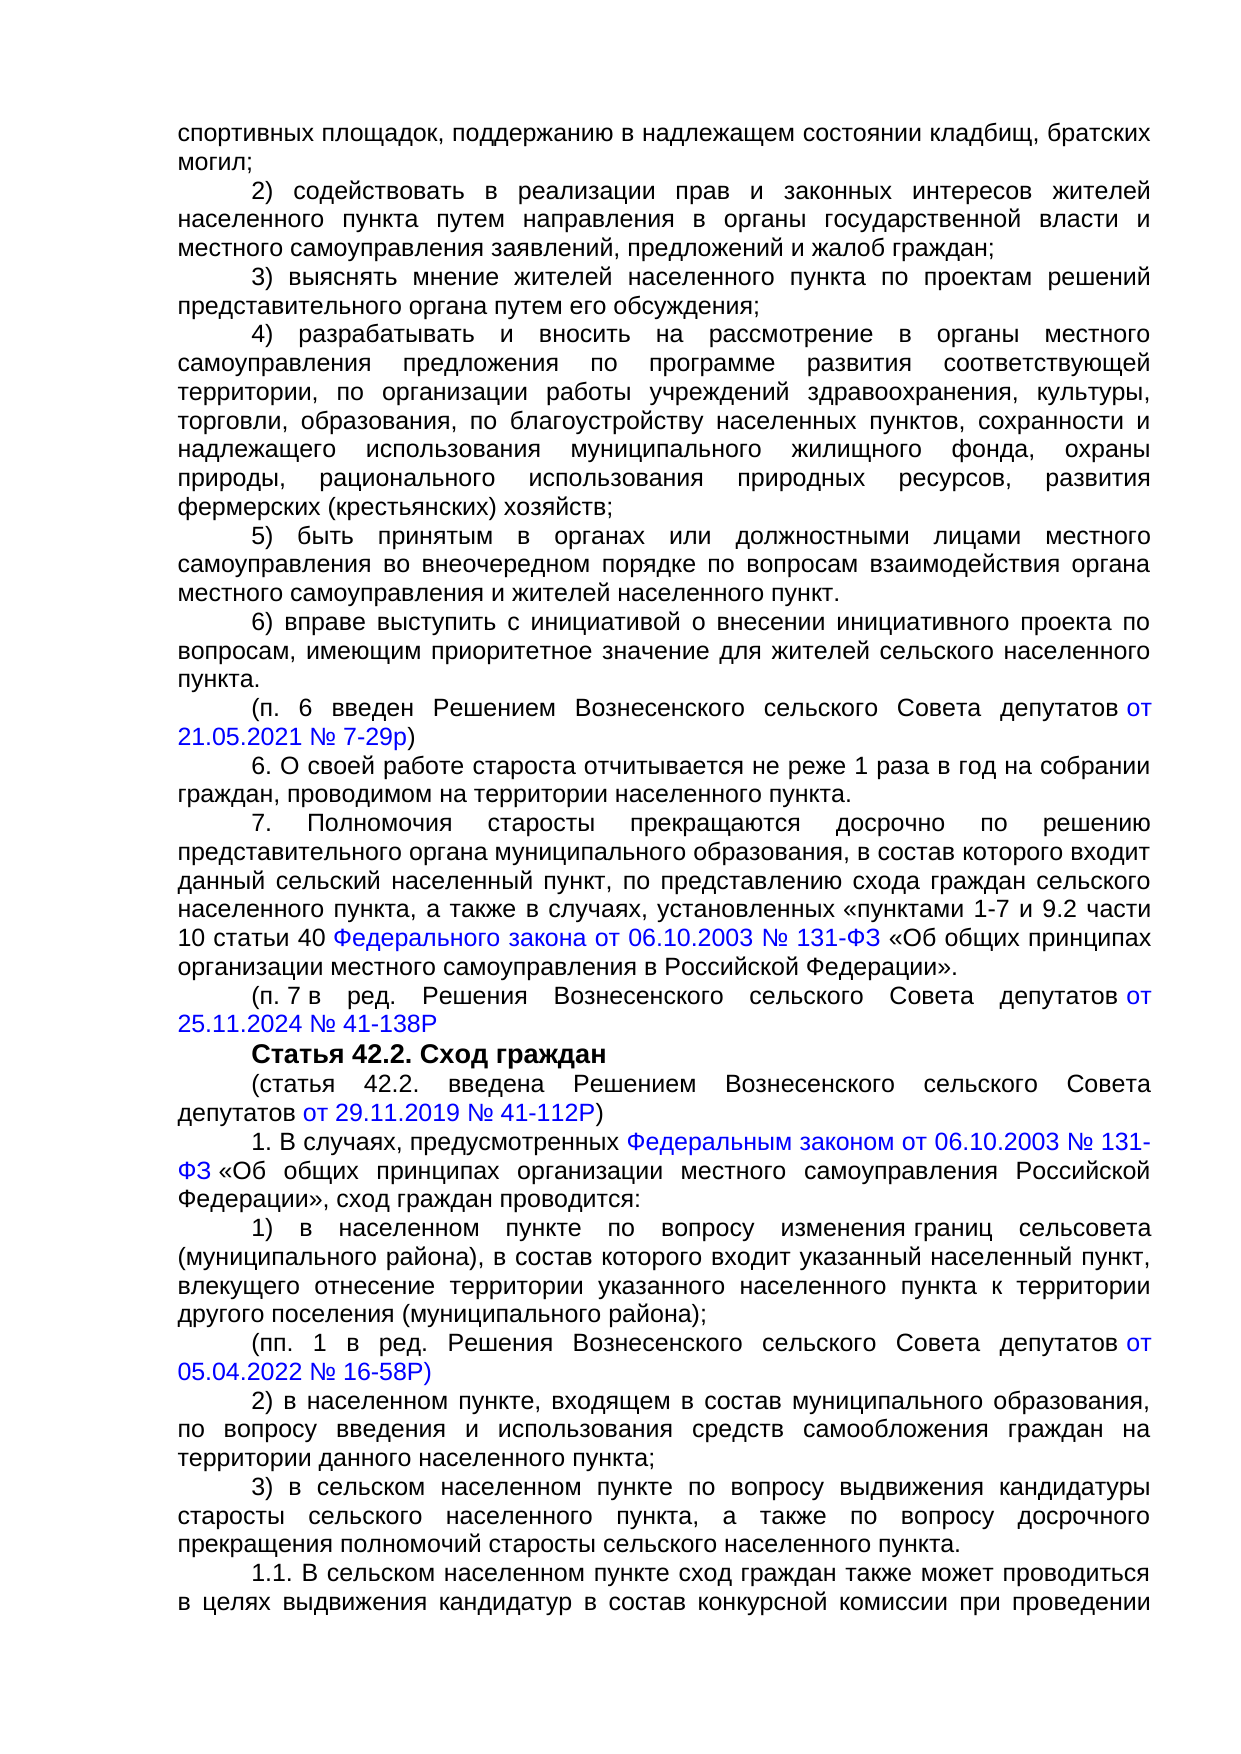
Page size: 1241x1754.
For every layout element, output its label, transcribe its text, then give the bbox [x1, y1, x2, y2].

text (пп. 1 в ред. Решения Вознесенского сельского Совета депутатов от 05.04.2022 № 16-58Р) [177, 1328, 1152, 1386]
text 3) в сельском населенном пункте по вопросу выдвижения кандидатуры старосты сельского населенного пункта, а также по вопросу досрочного прекращения полномочий старосты сельского населенного пункта. [177, 1472, 1152, 1558]
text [177, 1558, 1152, 1616]
text 2) в населенном пункте, входящем в состав муниципального образования, по вопросу введения и использования средств самообложения граждан на территории данного населенного пункта; [177, 1386, 1152, 1472]
text 6) вправе выступить с инициативой о внесении инициативного проекта по вопросам, имеющим приоритетное значение для жителей сельского населенного пункта. [177, 607, 1152, 693]
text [177, 118, 1152, 176]
text 1. В случаях, предусмотренных Федеральным законом от 06.10.2003 № 131-ФЗ «Об общих принципах организации местного самоуправления Российской Федерации», сход граждан проводится: [177, 1127, 1152, 1213]
text 4) разрабатывать и вносить на рассмотрение в органы местного самоуправления предложения по программе развития соответствующей территории, по организации работы учреждений здравоохранения, культуры, торговли, образования, по благоустройству населенных пунктов, сохранности и надлежащего использования муниципального жилищного фонда, охраны природы, рационального использования природных ресурсов, развития фермерских (крестьянских) хозяйств; [177, 319, 1152, 521]
text Статья 42.2. Сход граждан [177, 1038, 1152, 1069]
text 1) в населенном пункте по вопросу изменения границ сельсовета (муниципального района), в состав которого входит указанный населенный пункт, влекущего отнесение территории указанного населенного пункта к территории другого поселения (муниципального района); [177, 1213, 1152, 1328]
text 5) быть принятым в органах или должностными лицами местного самоуправления во внеочередном порядке по вопросам взаимодействия органа местного самоуправления и жителей населенного пункт. [177, 521, 1152, 607]
text 3) выяснять мнение жителей населенного пункта по проектам решений представительного органа путем его обсуждения; [177, 262, 1152, 319]
text (статья 42.2. введена Решением Вознесенского сельского Совета депутатов от 29.11.2019 № 41-112Р) [177, 1069, 1152, 1127]
text 7. Полномочия старосты прекращаются досрочно по решению представительного органа муниципального образования, в состав которого входит данный сельский населенный пункт, по представлению схода граждан сельского населенного пункта, а также в случаях, установленных «пунктами 1-7 и 9.2 части 10 статьи 40 Федерального закона от 06.10.2003 № 131-ФЗ «Об общих принципах организации местного самоуправления в Российской Федерации». [177, 808, 1152, 981]
text 6. О своей работе староста отчитывается не реже 1 раза в год на собрании граждан, проводимом на территории населенного пункта. [177, 751, 1152, 808]
text (п. 7 в ред. Решения Вознесенского сельского Совета депутатов от 25.11.2024 № 41-138Р [177, 981, 1152, 1038]
text (п. 6 введен Решением Вознесенского сельского Совета депутатов от 21.05.2021 № 7-29р) [177, 693, 1152, 751]
text 2) содействовать в реализации прав и законных интересов жителей населенного пункта путем направления в органы государственной власти и местного самоуправления заявлений, предложений и жалоб граждан; [177, 176, 1152, 262]
